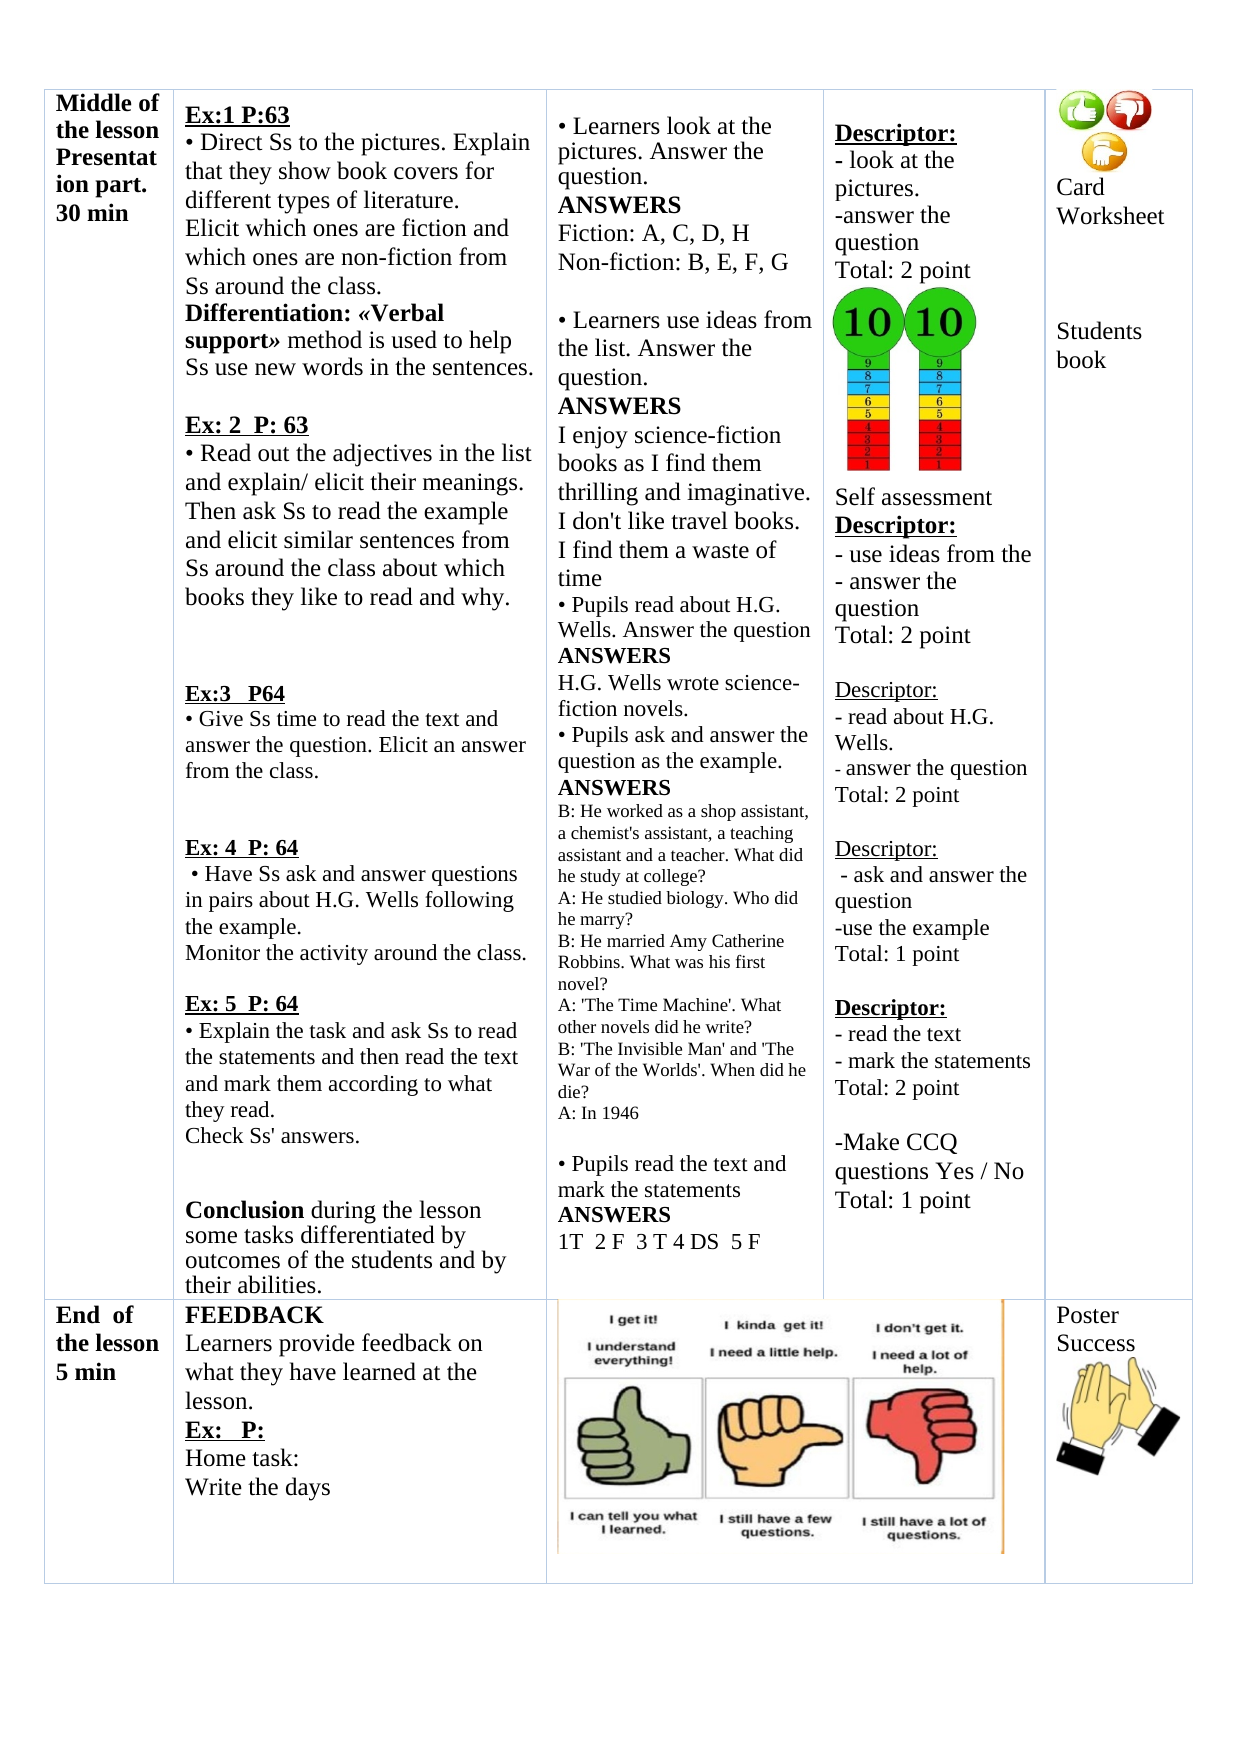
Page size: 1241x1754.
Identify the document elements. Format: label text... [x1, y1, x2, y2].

table_cell Poster Success [1046, 1300, 1192, 1583]
table_cell Card Worksheet Students book [1046, 90, 1192, 1299]
picture [830, 285, 979, 471]
table_cell Middle of the lesson Presentation part. 30 min [45, 90, 173, 1299]
table_cell FEEDBACK Learners provide feedback on what they have learned at the lesson. Ex: P: Home task: Write the days [174, 1300, 546, 1583]
table_cell End of the lesson 5 min [45, 1300, 173, 1583]
table_cell Descriptor: - look at the pictures. -answer the question Total: 2 point Self assessment Descriptor: - use ideas from the - answer the question Total: 2 point Descriptor: - read about H.G. Wells. - answer the question Total: 2 point Descriptor: - ask and answer the question -use the example Total: 1 point Descriptor: - read the text - mark the statements Total: 2 point -Make CCQ questions Yes / No Total: 1 point [824, 90, 1044, 1299]
picture [1056, 89, 1153, 173]
table_cell Ex:1 P:63 • Direct Ss to the pictures. Explain that they show book covers for different types of literature. Elicit which ones are fiction and which ones are non-fiction from Ss around the class. Differentiation: «Verbal support» method is used to help Ss use new words in the sentences. Ex: 2 P: 63 • Read out the adjectives in the list and explain/ elicit their meanings. Then ask Ss to read the example and elicit similar sentences from Ss around the class about which books they like to read and why. Ex:3 P64 • Give Ss time to read the text and answer the question. Elicit an answer from the class. Ex: 4 P: 64 • Have Ss ask and answer questions in pairs about H.G. Wells following the example. Monitor the activity around the class. Ex: 5 P: 64 • Explain the task and ask Ss to read the statements and then read the text and mark them according to what they read. Check Ss' answers. Conclusion during the lesson some tasks differentiated by outcomes of the students and by their abilities. [174, 90, 546, 1299]
table_cell • Learners look at the pictures. Answer the question. ANSWERS Fiction: A, C, D, H Non-fiction: B, E, F, G • Learners use ideas from the list. Answer the question. ANSWERS I enjoy science-fiction books as I find them thrilling and imaginative. I don't like travel books. I find them a waste of time • Pupils read about H.G. Wells. Answer the question ANSWERS H.G. Wells wrote science-fiction novels. • Pupils ask and answer the question as the example. ANSWERS B: He worked as a shop assistant, a chemist's assistant, a teaching assistant and a teacher. What did he study at college? A: He studied biology. Who did he marry? B: He married Amy Catherine Robbins. What was his first novel? A: 'The Time Machine'. What other novels did he write? B: 'The Invisible Man' and 'The War of the Worlds'. When did he die? A: In 1946 • Pupils read the text and mark the statements ANSWERS 1T 2 F 3 T 4 DS 5 F [547, 90, 823, 1299]
table_cell [547, 1300, 1044, 1583]
picture [1056, 1357, 1181, 1476]
picture [557, 1299, 1005, 1554]
